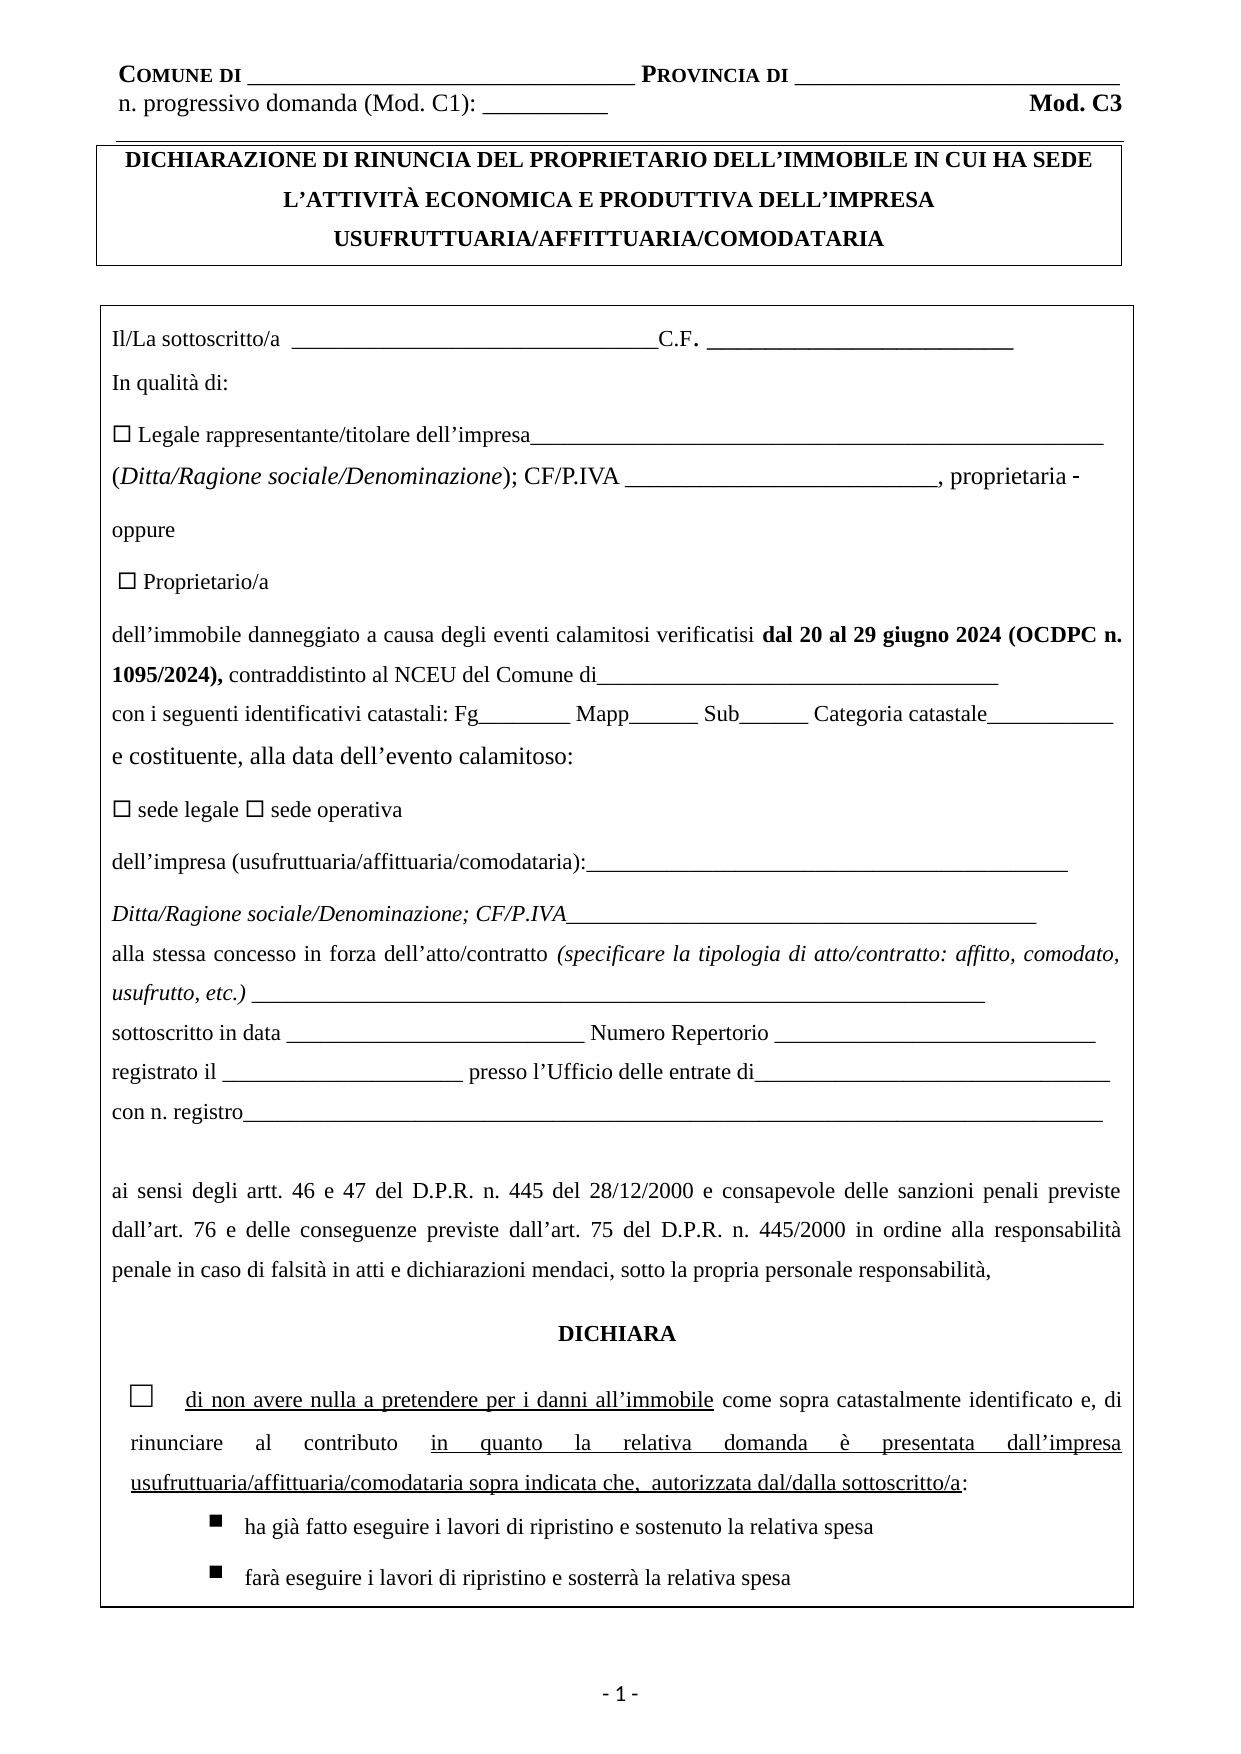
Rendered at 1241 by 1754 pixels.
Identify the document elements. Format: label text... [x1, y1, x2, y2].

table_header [101, 306, 1133, 1606]
table_header DICHIARAZIONE DI RINUNCIA DEL PROPRIETARIO DELL’IMMOBILE IN CUI HA SEDE L’ATTIVITÀ ECONOMICA E PRODUTTIVA DELL’IMPRESA USUFRUTTUARIA/AFFITTUARIA/COMODATARIA [97, 146, 1121, 265]
